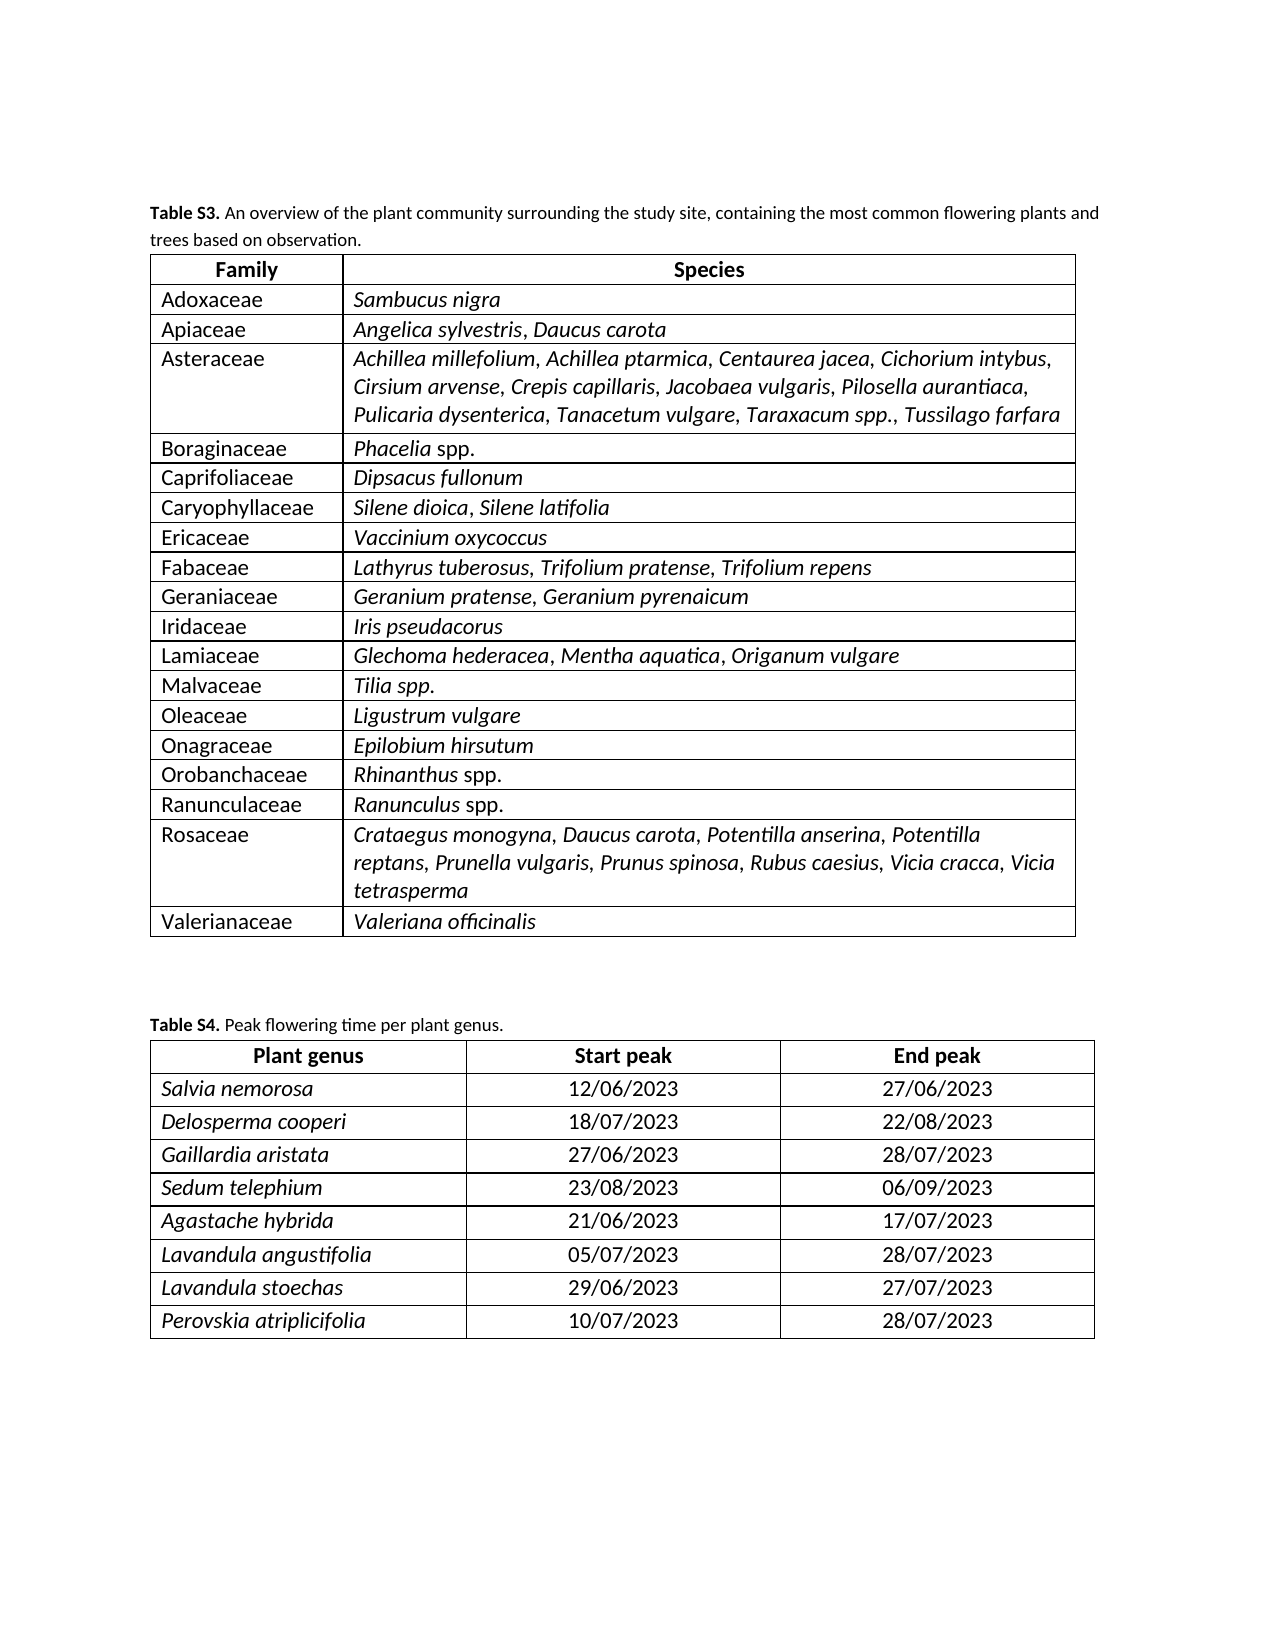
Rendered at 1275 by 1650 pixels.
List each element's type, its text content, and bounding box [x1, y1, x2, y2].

table_header Plant genus [151, 1041, 466, 1073]
table_cell Boraginaceae [151, 434, 342, 462]
table_cell 27/06/2023 [467, 1140, 780, 1172]
table_header Species [344, 255, 1075, 284]
table_cell Ranunculus spp. [344, 790, 1075, 818]
table_cell 12/06/2023 [467, 1074, 780, 1106]
table_cell 05/07/2023 [467, 1240, 780, 1272]
table_cell Phacelia spp. [344, 434, 1075, 462]
table_cell Lavandula stoechas [151, 1273, 466, 1305]
table_cell Geraniaceae [151, 582, 342, 611]
table_cell Lavandula angustifolia [151, 1240, 466, 1272]
table_cell Vaccinium oxycoccus [344, 523, 1075, 551]
table_cell Oleaceae [151, 701, 342, 729]
table_cell Orobanchaceae [151, 760, 342, 789]
table_cell Tilia spp. [344, 671, 1075, 700]
table_cell 18/07/2023 [467, 1107, 780, 1139]
table_cell Ranunculaceae [151, 790, 342, 818]
table_cell Agastache hybrida [151, 1207, 466, 1238]
table_cell Silene dioica, Silene latifolia [344, 493, 1075, 522]
table_cell 28/07/2023 [781, 1306, 1094, 1338]
text Table S4. Peak flowering time per plant genus. [150, 1013, 1125, 1036]
table_cell Perovskia atriplicifolia [151, 1306, 466, 1338]
table_cell 23/08/2023 [467, 1174, 780, 1205]
table_cell 06/09/2023 [781, 1174, 1094, 1205]
table_cell Achillea millefolium, Achillea ptarmica, Centaurea jacea, Cichorium intybus, Cirsium arvense, Crepis capillaris, Jacobaea vulgaris, Pilosella aurantiaca, Pulicaria dysenterica, Tanacetum vulgare, Taraxacum spp., Tussilago farfara [344, 344, 1075, 433]
table_cell Lathyrus tuberosus, Trifolium pratense, Trifolium repens [344, 553, 1075, 581]
table_cell Fabaceae [151, 553, 342, 581]
table_cell Asteraceae [151, 344, 342, 433]
table_cell Iridaceae [151, 612, 342, 640]
table_cell Gaillardia aristata [151, 1140, 466, 1172]
table_cell Sedum telephium [151, 1174, 466, 1205]
table_cell Apiaceae [151, 315, 342, 343]
table_cell Angelica sylvestris, Daucus carota [344, 315, 1075, 343]
table_cell Dipsacus fullonum [344, 464, 1075, 492]
table_cell Valeriana officinalis [344, 907, 1075, 936]
table_cell Rhinanthus spp. [344, 760, 1075, 789]
table_cell Rosaceae [151, 820, 342, 906]
table_cell Onagraceae [151, 731, 342, 759]
table_cell Valerianaceae [151, 907, 342, 936]
table_cell Geranium pratense, Geranium pyrenaicum [344, 582, 1075, 611]
table_cell 27/06/2023 [781, 1074, 1094, 1106]
table_cell Delosperma cooperi [151, 1107, 466, 1139]
table_cell Malvaceae [151, 671, 342, 700]
table_cell Epilobium hirsutum [344, 731, 1075, 759]
table_cell 22/08/2023 [781, 1107, 1094, 1139]
table_cell Ericaceae [151, 523, 342, 551]
table_header End peak [781, 1041, 1094, 1073]
table_cell 17/07/2023 [781, 1207, 1094, 1238]
table_cell 28/07/2023 [781, 1240, 1094, 1272]
table_cell Sambucus nigra [344, 285, 1075, 313]
table_cell Lamiaceae [151, 642, 342, 670]
table_cell 10/07/2023 [467, 1306, 780, 1338]
table_cell Adoxaceae [151, 285, 342, 313]
table_header Start peak [467, 1041, 780, 1073]
table_cell Caprifoliaceae [151, 464, 342, 492]
table_cell 28/07/2023 [781, 1140, 1094, 1172]
table_cell 27/07/2023 [781, 1273, 1094, 1305]
table_cell Caryophyllaceae [151, 493, 342, 522]
table_cell Ligustrum vulgare [344, 701, 1075, 729]
table_cell Iris pseudacorus [344, 612, 1075, 640]
text Table S3. An overview of the plant community surrounding the study site, containing the most common flowering plants and trees based on observation. [150, 201, 1125, 251]
table_cell 29/06/2023 [467, 1273, 780, 1305]
table_cell Salvia nemorosa [151, 1074, 466, 1106]
table_cell Crataegus monogyna, Daucus carota, Potentilla anserina, Potentilla reptans, Prunella vulgaris, Prunus spinosa, Rubus caesius, Vicia cracca, Vicia tetrasperma [344, 820, 1075, 906]
table_cell 21/06/2023 [467, 1207, 780, 1238]
table_header Family [151, 255, 342, 284]
table_cell Glechoma hederacea, Mentha aquatica, Origanum vulgare [344, 642, 1075, 670]
